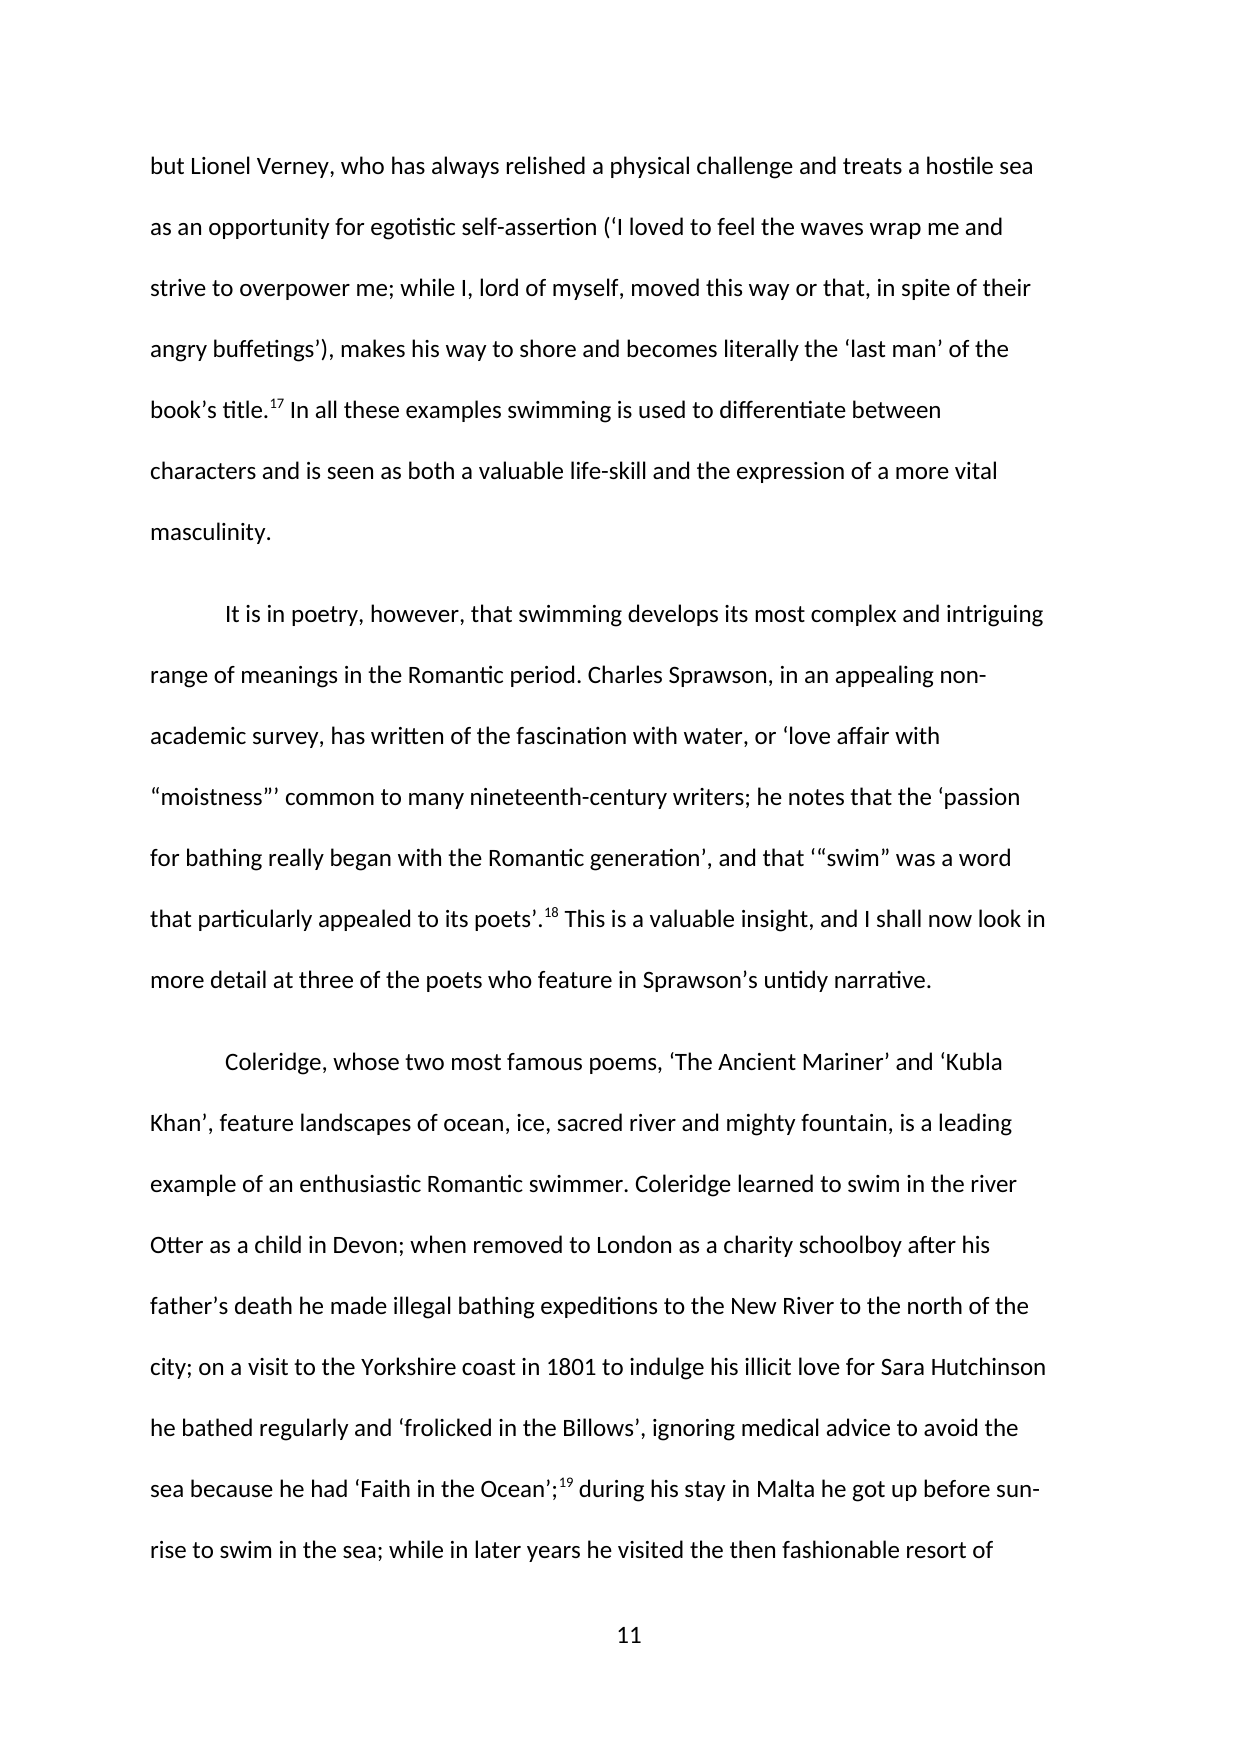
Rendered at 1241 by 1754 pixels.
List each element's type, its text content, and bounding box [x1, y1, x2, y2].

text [150, 1046, 1048, 1565]
text It is in poetry, however, that swimming develops its most complex and intriguing range of meanings in the Romantic period. Charles Sprawson, in an appealing non-academic survey, has written of the fascination with water, or ‘love affair with “moistness”’ common to many nineteenth-century writers; he notes that the ‘passion for bathing really began with the Romantic generation’, and that ‘“swim” was a word that particularly appealed to its poets’. This is a valuable insight, and I shall now look in more detail at three of the poets who feature in Sprawson’s untidy narrative. [150, 598, 1048, 995]
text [150, 150, 1048, 547]
